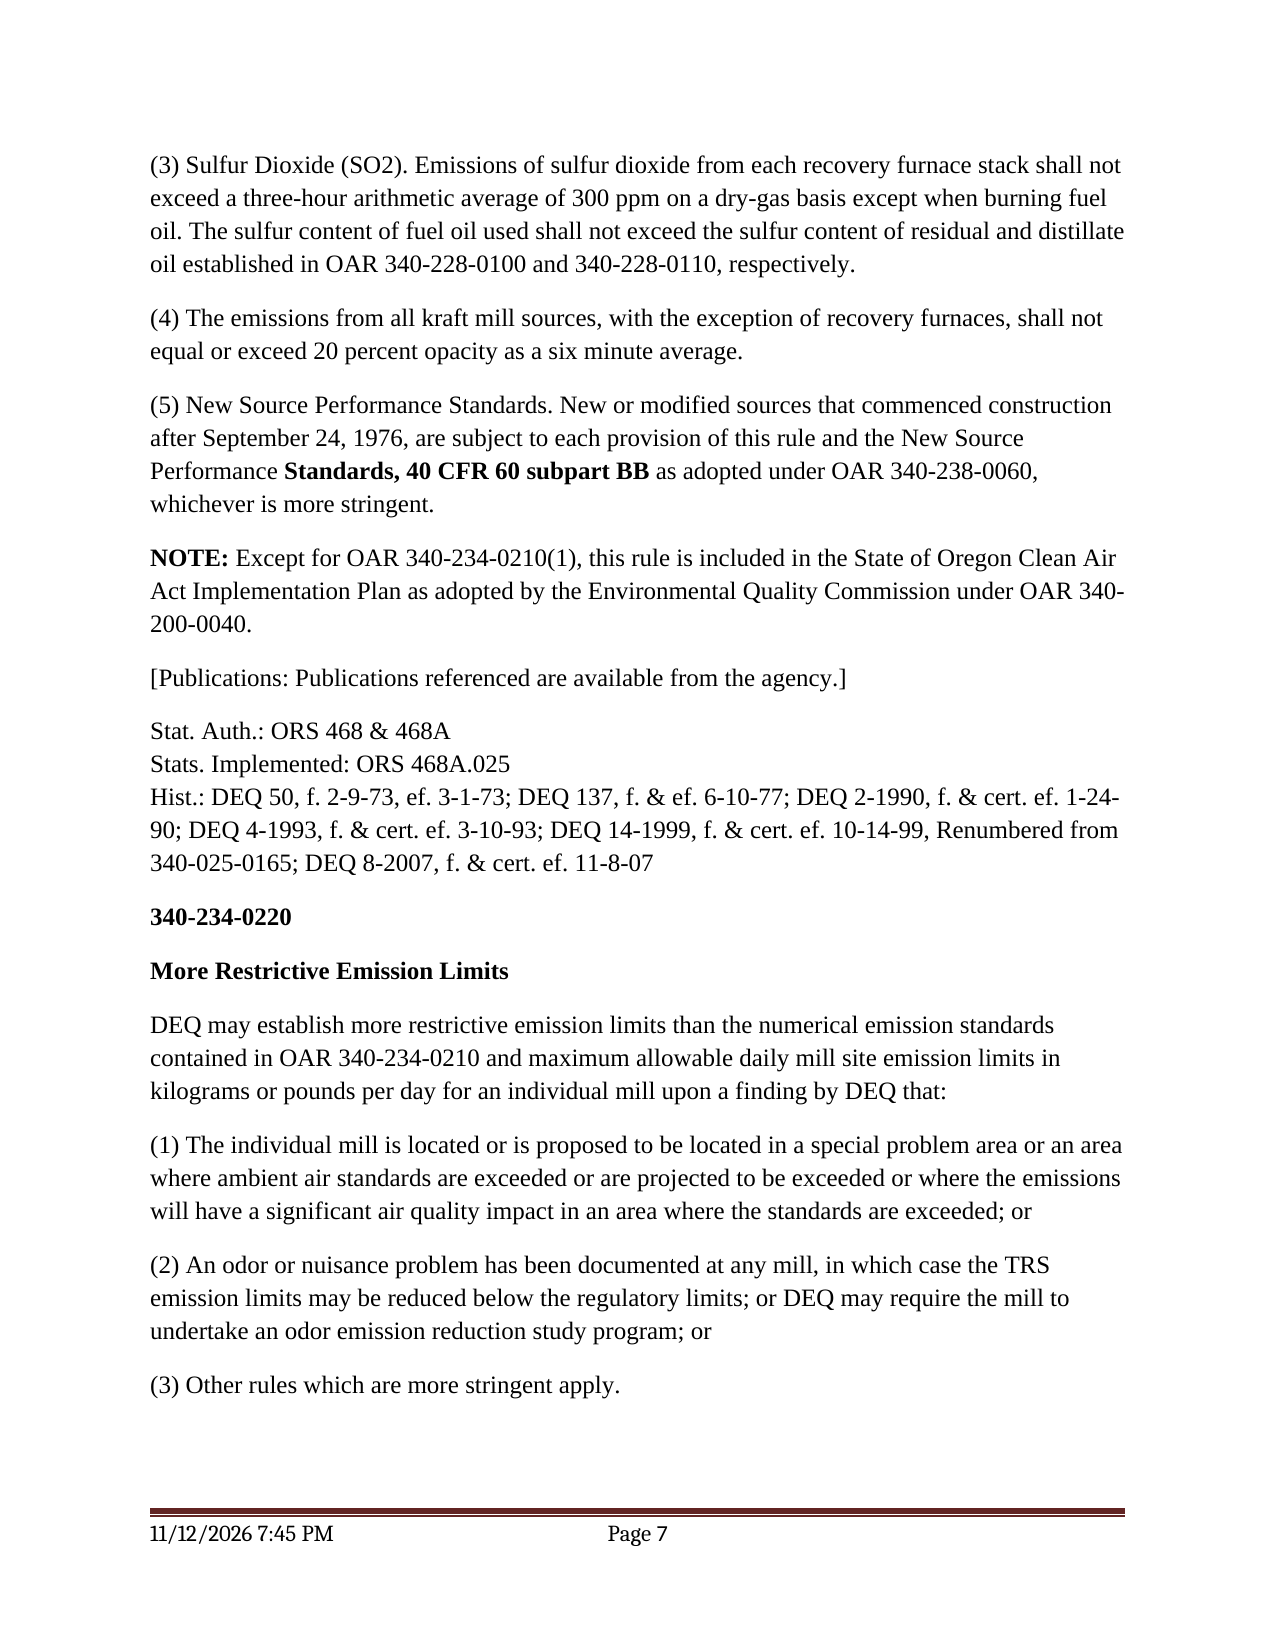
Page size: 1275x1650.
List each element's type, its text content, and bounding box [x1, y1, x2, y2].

text (3) Other rules which are more stringent apply. [150, 1370, 1125, 1398]
text [Publications: Publications referenced are available from the agency.] [150, 663, 1125, 691]
text 340-234-0220 [150, 902, 1125, 931]
text (3) Sulfur Dioxide (SO2). Emissions of sulfur dioxide from each recovery furnace stack shall not exceed a three-hour arithmetic average of 300 ppm on a dry-gas basis except when burning fuel oil. The sulfur content of fuel oil used shall not exceed the sulfur content of residual and distillate oil established in OAR 340-228-0100 and 340-228-0110, respectively. [150, 150, 1125, 278]
text (2) An odor or nuisance problem has been documented at any mill, in which case the TRS emission limits may be reduced below the regulatory limits; or DEQ may require the mill to undertake an odor emission reduction study program; or [150, 1250, 1125, 1345]
text Stat. Auth.: ORS 468 & 468A Stats. Implemented: ORS 468A.025 Hist.: DEQ 50, f. 2-9-73, ef. 3-1-73; DEQ 137, f. & ef. 6-10-77; DEQ 2-1990, f. & cert. ef. 1-24-90; DEQ 4-1993, f. & cert. ef. 3-10-93; DEQ 14-1999, f. & cert. ef. 10-14-99, Renumbered from 340-025-0165; DEQ 8-2007, f. & cert. ef. 11-8-07 [150, 716, 1125, 877]
text (4) The emissions from all kraft mill sources, with the exception of recovery furnaces, shall not equal or exceed 20 percent opacity as a six minute average. [150, 303, 1125, 365]
text (1) The individual mill is located or is proposed to be located in a special problem area or an area where ambient air standards are exceeded or are projected to be exceeded or where the emissions will have a significant air quality impact in an area where the standards are exceeded; or [150, 1130, 1125, 1225]
text NOTE: Except for OAR 340-234-0210(1), this rule is included in the State of Oregon Clean Air Act Implementation Plan as adopted by the Environmental Quality Commission under OAR 340-200-0040. [150, 543, 1125, 637]
text DEQ may establish more restrictive emission limits than the numerical emission standards contained in OAR 340-234-0210 and maximum allowable daily mill site emission limits in kilograms or pounds per day for an individual mill upon a finding by DEQ that: [150, 1010, 1125, 1105]
text More Restrictive Emission Limits [150, 956, 1125, 985]
text (5) New Source Performance Standards. New or modified sources that commenced construction after September 24, 1976, are subject to each provision of this rule and the New Source Performance Standards, 40 CFR 60 subpart BB as adopted under OAR 340-238-0060, whichever is more stringent. [150, 390, 1125, 518]
